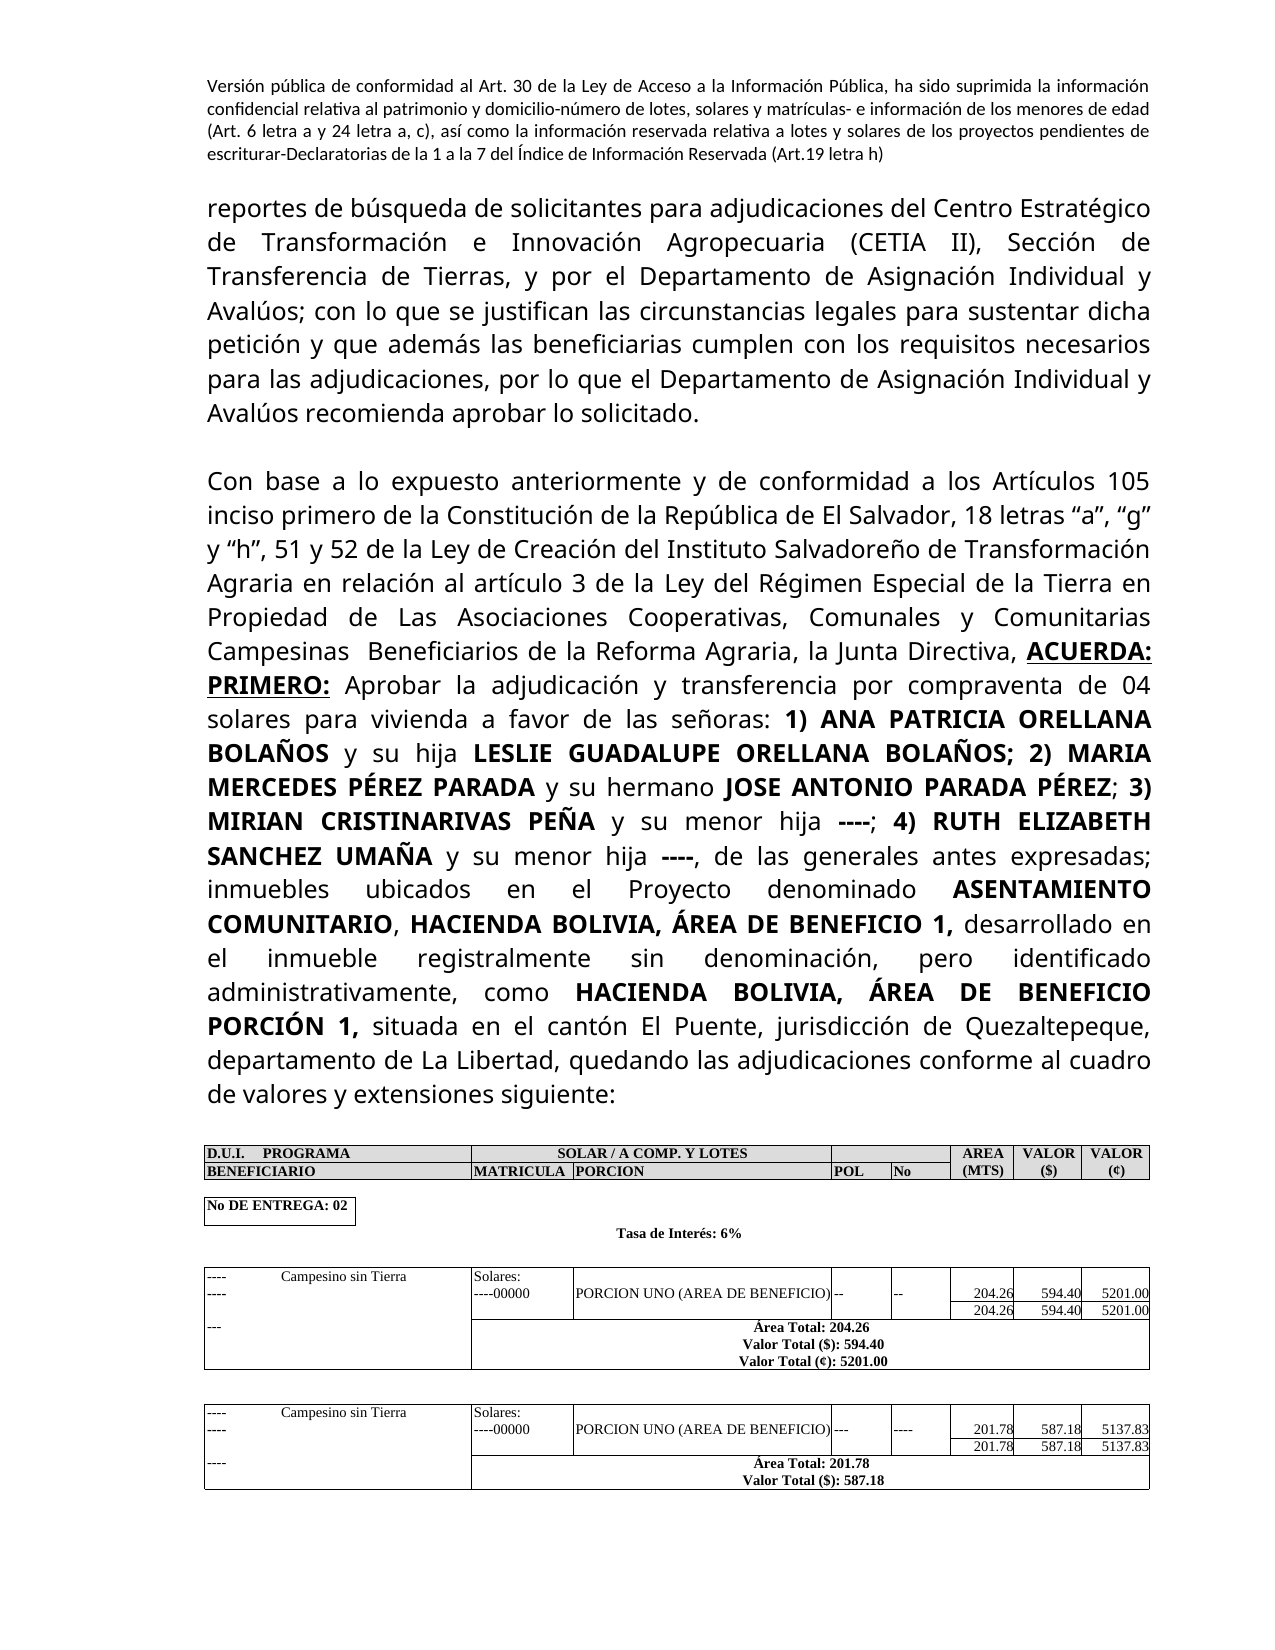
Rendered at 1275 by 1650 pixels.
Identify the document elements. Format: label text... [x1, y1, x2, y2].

table_header VALOR ($) [1014, 1146, 1081, 1179]
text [207, 191, 1152, 429]
table_header 5201.00 [1082, 1268, 1149, 1301]
table_header D.U.I. PROGRAMA [205, 1146, 471, 1162]
table_cell MATRICULA [472, 1163, 573, 1179]
table_header ---- Campesino sin Tierra ---- ---- [205, 1405, 471, 1489]
table_cell Área Total: 204.26 Valor Total ($): 594.40 Valor Total (¢): 5201.00 [472, 1320, 1149, 1369]
text Tasa de Interés: 6% [207, 1225, 1152, 1242]
table_cell 204.26 [951, 1302, 1013, 1318]
text Con base a lo expuesto anteriormente y de conformidad a los Artículos 105 inciso primero de la Constitución de la República de El Salvador, 18 letras “a”, “g” y “h”, 51 y 52 de la Ley de Creación del Instituto Salvadoreño de Transformación Agraria en relación al artículo 3 de la Ley del Régimen Especial de la Tierra en Propiedad de Las Asociaciones Cooperativas, Comunales y Comunitarias Campesinas Beneficiarios de la Reforma Agraria, la Junta Directiva, ACUERDA: PRIMERO: Aprobar la adjudicación y transferencia por compraventa de 04 solares para vivienda a favor de las señoras: 1) ANA PATRICIA ORELLANA BOLAÑOS y su hija LESLIE GUADALUPE ORELLANA BOLAÑOS; 2) MARIA MERCEDES PÉREZ PARADA y su hermano JOSE ANTONIO PARADA PÉREZ; 3) MIRIAN CRISTINARIVAS PEÑA y su menor hija ----; 4) RUTH ELIZABETH SANCHEZ UMAÑA y su menor hija ----, de las generales antes expresadas; inmuebles ubicados en el Proyecto denominado ASENTAMIENTO COMUNITARIO, HACIENDA BOLIVIA, ÁREA DE BENEFICIO 1, desarrollado en el inmueble registralmente sin denominación, pero identificado administrativamente, como HACIENDA BOLIVIA, ÁREA DE BENEFICIO PORCIÓN 1, situada en el cantón El Puente, jurisdicción de Quezaltepeque, departamento de La Libertad, quedando las adjudicaciones conforme al cuadro de valores y extensiones siguiente: [207, 463, 1152, 1111]
table_header [832, 1146, 950, 1162]
table_header 5137.83 [1082, 1405, 1149, 1437]
table_header ---- Campesino sin Tierra ---- --- [205, 1268, 471, 1369]
table_cell 587.18 [1014, 1439, 1081, 1455]
table_header No DE ENTREGA: 02 [205, 1198, 355, 1224]
table_header 201.78 [951, 1405, 1013, 1437]
table_cell 201.78 [951, 1439, 1013, 1455]
table_cell PORCION [574, 1163, 831, 1179]
table_cell 5137.83 [1082, 1439, 1149, 1455]
table_cell 594.40 [1014, 1302, 1081, 1318]
table_header PORCION UNO (AREA DE BENEFICIO) [574, 1268, 831, 1318]
table_header 204.26 [951, 1268, 1013, 1301]
table_header PORCION UNO (AREA DE BENEFICIO) [574, 1405, 831, 1455]
table_header 594.40 [1014, 1268, 1081, 1301]
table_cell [472, 1456, 1149, 1489]
table_header 587.18 [1014, 1405, 1081, 1437]
table_header -- [892, 1268, 950, 1318]
table_cell No [892, 1163, 950, 1179]
table_cell BENEFICIARIO [205, 1163, 471, 1179]
table_header --- [832, 1405, 891, 1455]
table_cell 5201.00 [1082, 1302, 1149, 1318]
table_header ---- [892, 1405, 950, 1455]
table_header VALOR (¢) [1082, 1146, 1149, 1179]
table_header -- [832, 1268, 891, 1318]
table_header Solares: ----00000 [472, 1405, 573, 1455]
table_header AREA (MTS) [951, 1146, 1013, 1179]
table_cell POL [832, 1163, 891, 1179]
table_header Solares: ----00000 [472, 1268, 573, 1318]
table_header SOLAR / A COMP. Y LOTES [472, 1146, 831, 1162]
